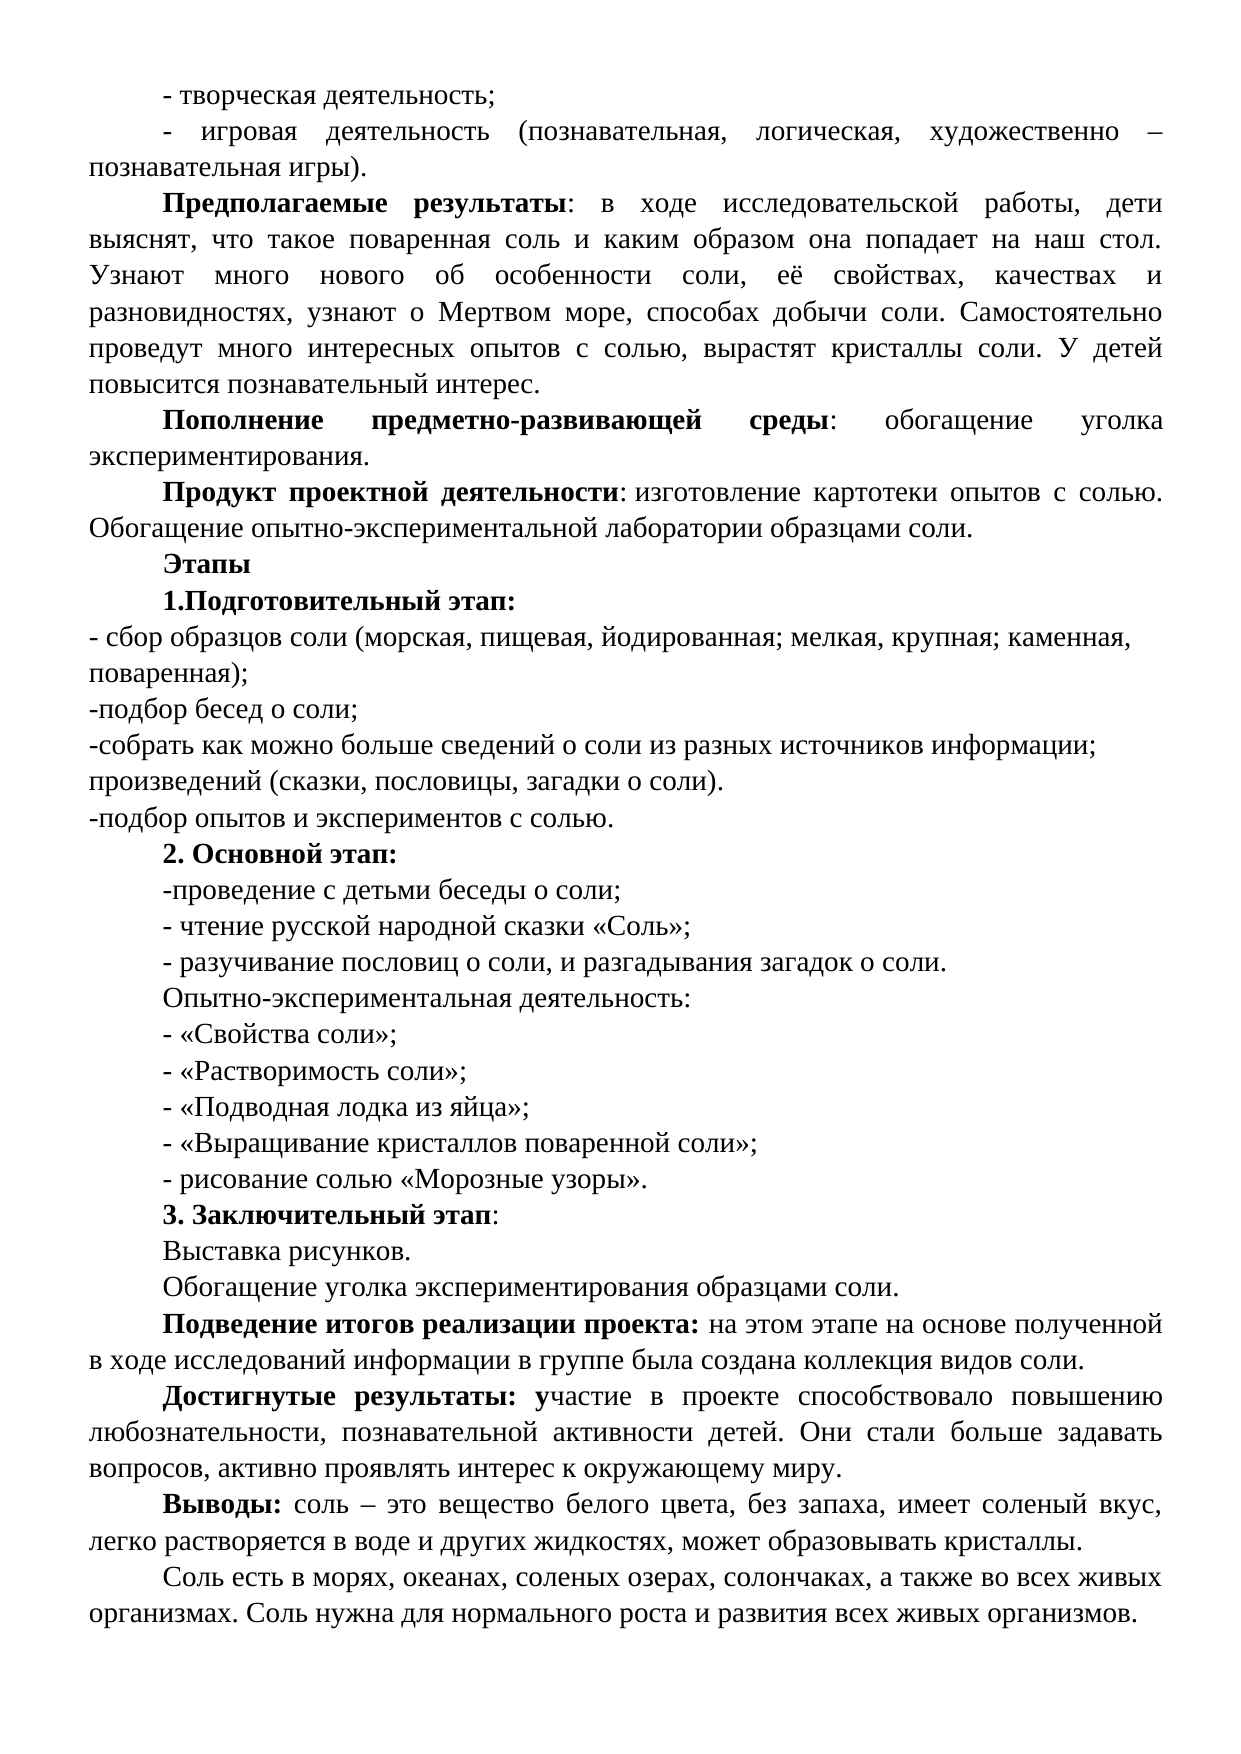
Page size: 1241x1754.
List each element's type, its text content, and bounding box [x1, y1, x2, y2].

text Выставка рисунков. [89, 1233, 1163, 1267]
text 3. Заключительный этап: [89, 1197, 1163, 1231]
text - разучивание пословиц о соли, и разгадывания загадок о соли. [89, 944, 1163, 978]
text - «Свойства соли»; [89, 1017, 1163, 1050]
text Выводы: соль – это вещество белого цвета, без запаха, имеет соленый вкус, легко растворяется в воде и других жидкостях, может образовывать кристаллы. [89, 1486, 1163, 1556]
text Предполагаемые результаты: в ходе исследовательской работы, дети выяснят, что такое поваренная соль и каким образом она попадает на наш стол. Узнают много нового об особенности соли, её свойствах, качествах и разновидностях, узнают о Мертвом море, способах добычи соли. Самостоятельно проведут много интересных опытов с солью, вырастят кристаллы соли. У детей повысится познавательный интерес. [89, 185, 1163, 399]
text - чтение русской народной сказки «Соль»; [89, 908, 1163, 942]
text Продукт проектной деятельности: изготовление картотеки опытов с солью. Обогащение опытно-экспериментальной лаборатории образцами соли. [89, 474, 1163, 544]
text Обогащение уголка экспериментирования образцами соли. [89, 1269, 1163, 1303]
text -проведение с детьми беседы о соли; [89, 872, 1163, 906]
text - «Выращивание кристаллов поваренной соли»; [89, 1125, 1163, 1158]
text - «Растворимость соли»; [89, 1053, 1163, 1086]
text 1.Подготовительный этап: - сбор образцов соли (морская, пищевая, йодированная; мелкая, крупная; каменная, поваренная); -подбор бесед о соли; -собрать как можно больше сведений о соли из разных источников информации; произведений (сказки, пословицы, загадки о соли). -подбор опытов и экспериментов с солью. [89, 583, 1163, 833]
text Опытно-экспериментальная деятельность: [89, 980, 1163, 1014]
text - игровая деятельность (познавательная, логическая, художественно – познавательная игры). [89, 113, 1163, 183]
text Подведение итогов реализации проекта: на этом этапе на основе полученной в ходе исследований информации в группе была создана коллекция видов соли. [89, 1306, 1163, 1375]
text - рисование солью «Морозные узоры». [89, 1161, 1163, 1195]
text Достигнутые результаты: участие в проекте способствовало повышению любознательности, познавательной активности детей. Они стали больше задавать вопросов, активно проявлять интерес к окружающему миру. [89, 1378, 1163, 1484]
text - творческая деятельность; [89, 77, 1163, 110]
text Этапы [89, 547, 1163, 580]
text 2. Основной этап: [89, 836, 1163, 869]
text - «Подводная лодка из яйца»; [89, 1089, 1163, 1122]
text Соль есть в морях, океанах, соленых озерах, солончаках, а также во всех живых организмах. Соль нужна для нормального роста и развития всех живых организмов. [89, 1559, 1163, 1628]
text Пополнение предметно-развивающей среды: обогащение уголка экспериментирования. [89, 402, 1163, 472]
